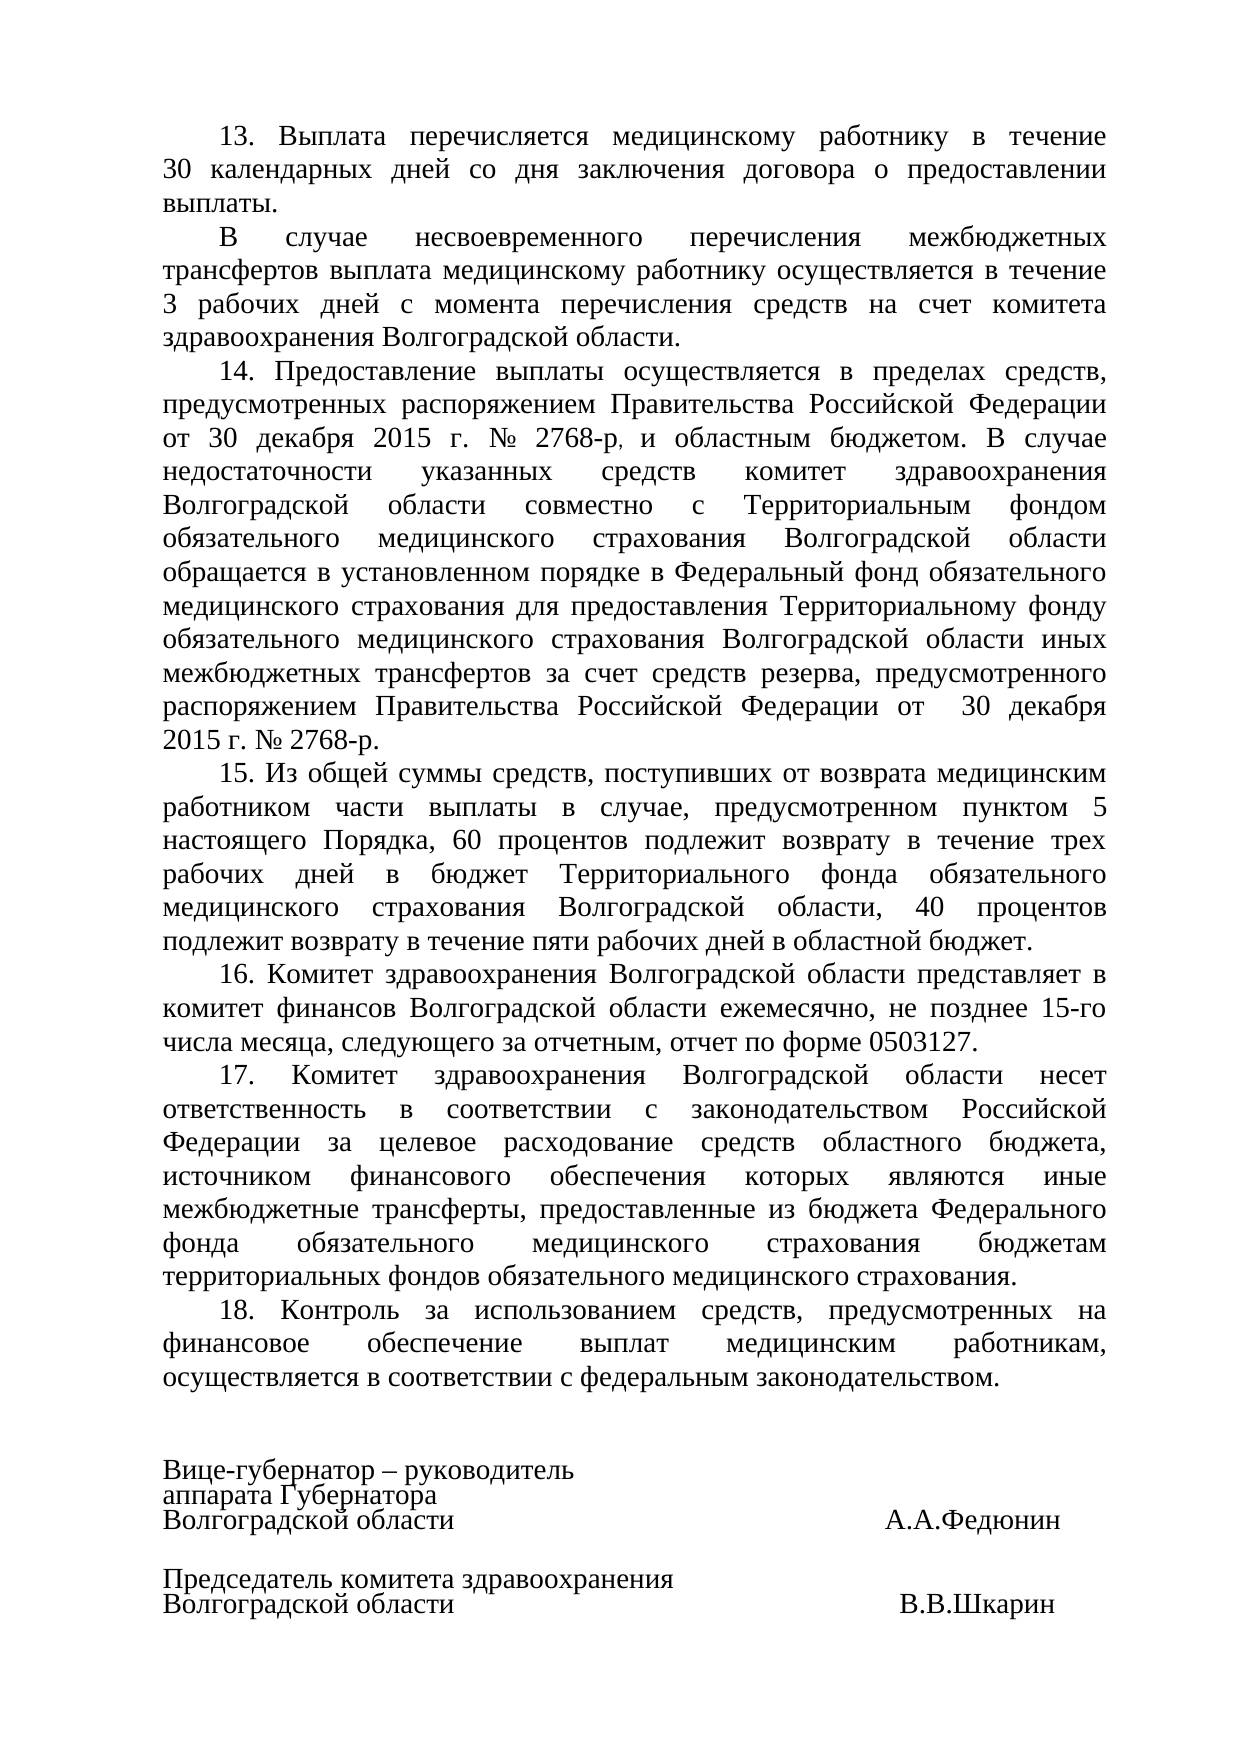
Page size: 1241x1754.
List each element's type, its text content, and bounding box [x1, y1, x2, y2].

text Волгоградской области В.В.Шкарин [162, 1593, 1107, 1618]
text 15. Из общей суммы средств, поступивших от возврата медицинским работником части выплаты в случае, предусмотренном пунктом 5 настоящего Порядка, 60 процентов подлежит возврату в течение трех рабочих дней в бюджет Территориального фонда обязательного медицинского страхования Волгоградской области, 40 процентов подлежит возврату в течение пяти рабочих дней в областной бюджет. [162, 755, 1107, 957]
text Вице-губернатор – руководитель [162, 1460, 1107, 1485]
text 18. Контроль за использованием средств, предусмотренных на финансовое обеспечение выплат медицинским работникам, осуществляется в соответствии с федеральным законодательством. [162, 1292, 1107, 1393]
text Волгоградской области А.А.Федюнин [162, 1510, 1107, 1535]
text Председатель комитета здравоохранения [162, 1568, 1107, 1593]
text аппарата Губернатора [162, 1485, 1107, 1510]
text 17. Комитет здравоохранения Волгоградской области несет ответственность в соответствии с законодательством Российской Федерации за целевое расходование средств областного бюджета, источником финансового обеспечения которых являются иные межбюджетные трансферты, предоставленные из бюджета Федерального фонда обязательного медицинского страхования бюджетам территориальных фондов обязательного медицинского страхования. [162, 1057, 1107, 1292]
text 16. Комитет здравоохранения Волгоградской области представляет в комитет финансов Волгоградской области ежемесячно, не позднее 15-го числа месяца, следующего за отчетным, отчет по форме 0503127. [162, 957, 1107, 1057]
text 13. Выплата перечисляется медицинскому работнику в течение 30 календарных дней со дня заключения договора о предоставлении выплаты. [162, 118, 1107, 219]
text В случае несвоевременного перечисления межбюджетных трансфертов выплата медицинскому работнику осуществляется в течение 3 рабочих дней с момента перечисления средств на счет комитета здравоохранения Волгоградской области. [162, 219, 1107, 353]
text 14. Предоставление выплаты осуществляется в пределах средств, предусмотренных распоряжением Правительства Российской Федерации от 30 декабря 2015 г. № 2768-р, и областным бюджетом. В случае недостаточности указанных средств комитет здравоохранения Волгоградской области совместно с Территориальным фондом обязательного медицинского страхования Волгоградской области обращается в установленном порядке в Федеральный фонд обязательного медицинского страхования для предоставления Территориальному фонду обязательного медицинского страхования Волгоградской области иных межбюджетных трансфертов за счет средств резерва, предусмотренного распоряжением Правительства Российской Федерации от 30 декабря 2015 г. № 2768-р. [162, 353, 1107, 755]
